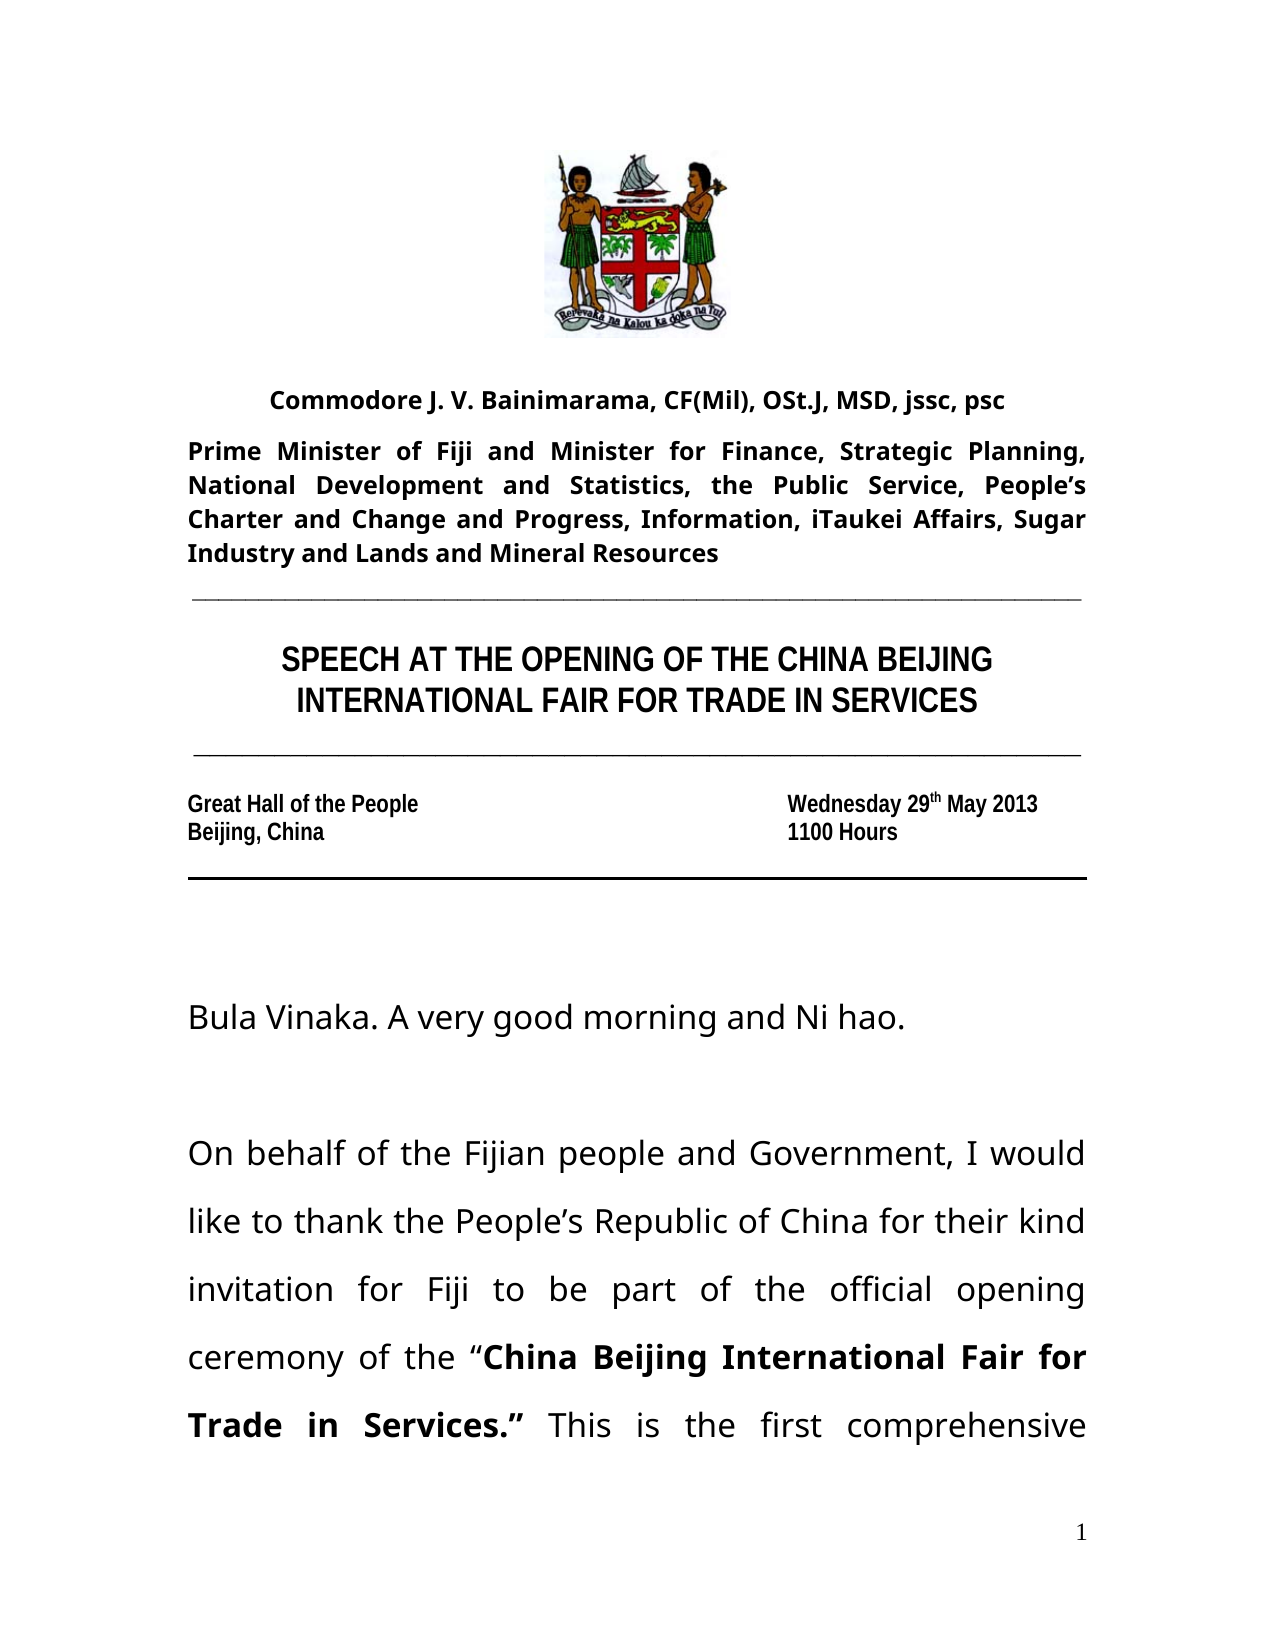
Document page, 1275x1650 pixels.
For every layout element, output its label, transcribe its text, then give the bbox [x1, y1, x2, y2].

text SPEECH AT THE OPENING OF THE CHINA BEIJING INTERNATIONAL FAIR FOR TRADE IN SERVICES _______________________________________________________ [187, 638, 1087, 760]
text ___________________________________________________________________ [187, 570, 1087, 604]
picture [544, 150, 731, 338]
text Prime Minister of Fiji and Minister for Finance, Strategic Planning, National Development and Statistics, the Public Service, People’s Charter and Change and Progress, Information, iTaukei Affairs, Sugar Industry and Lands and Mineral Resources [187, 434, 1087, 570]
text Bula Vinaka. A very good morning and Ni hao. [187, 993, 1087, 1039]
text Great Hall of the People Wednesday 29th May 2013 Beijing, China 1100 Hours [187, 789, 1087, 846]
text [187, 1130, 1087, 1448]
text Commodore J. V. Bainimarama, CF(Mil), OSt.J, MSD, jssc, psc [187, 383, 1087, 417]
